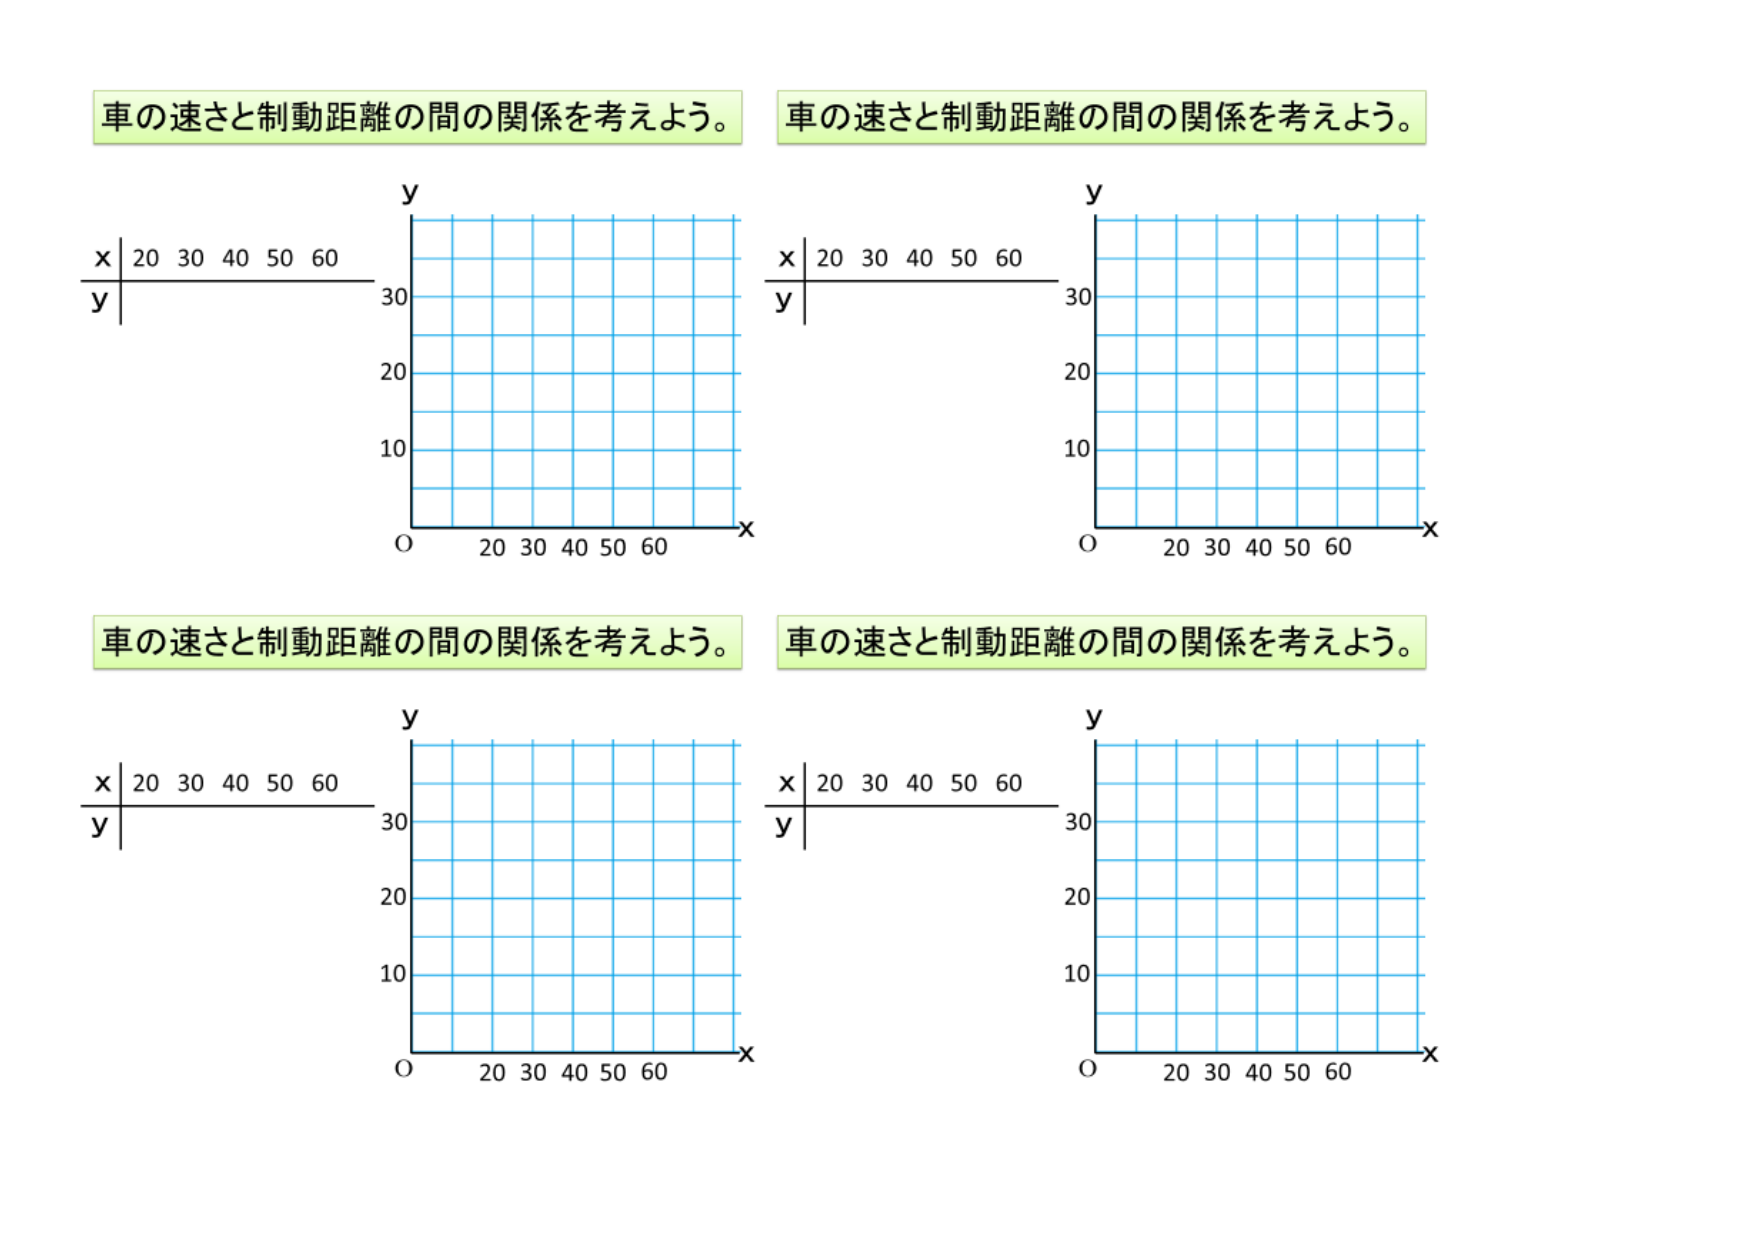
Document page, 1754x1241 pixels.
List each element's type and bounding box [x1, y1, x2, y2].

picture [75, 601, 1444, 1115]
picture [75, 76, 1444, 590]
